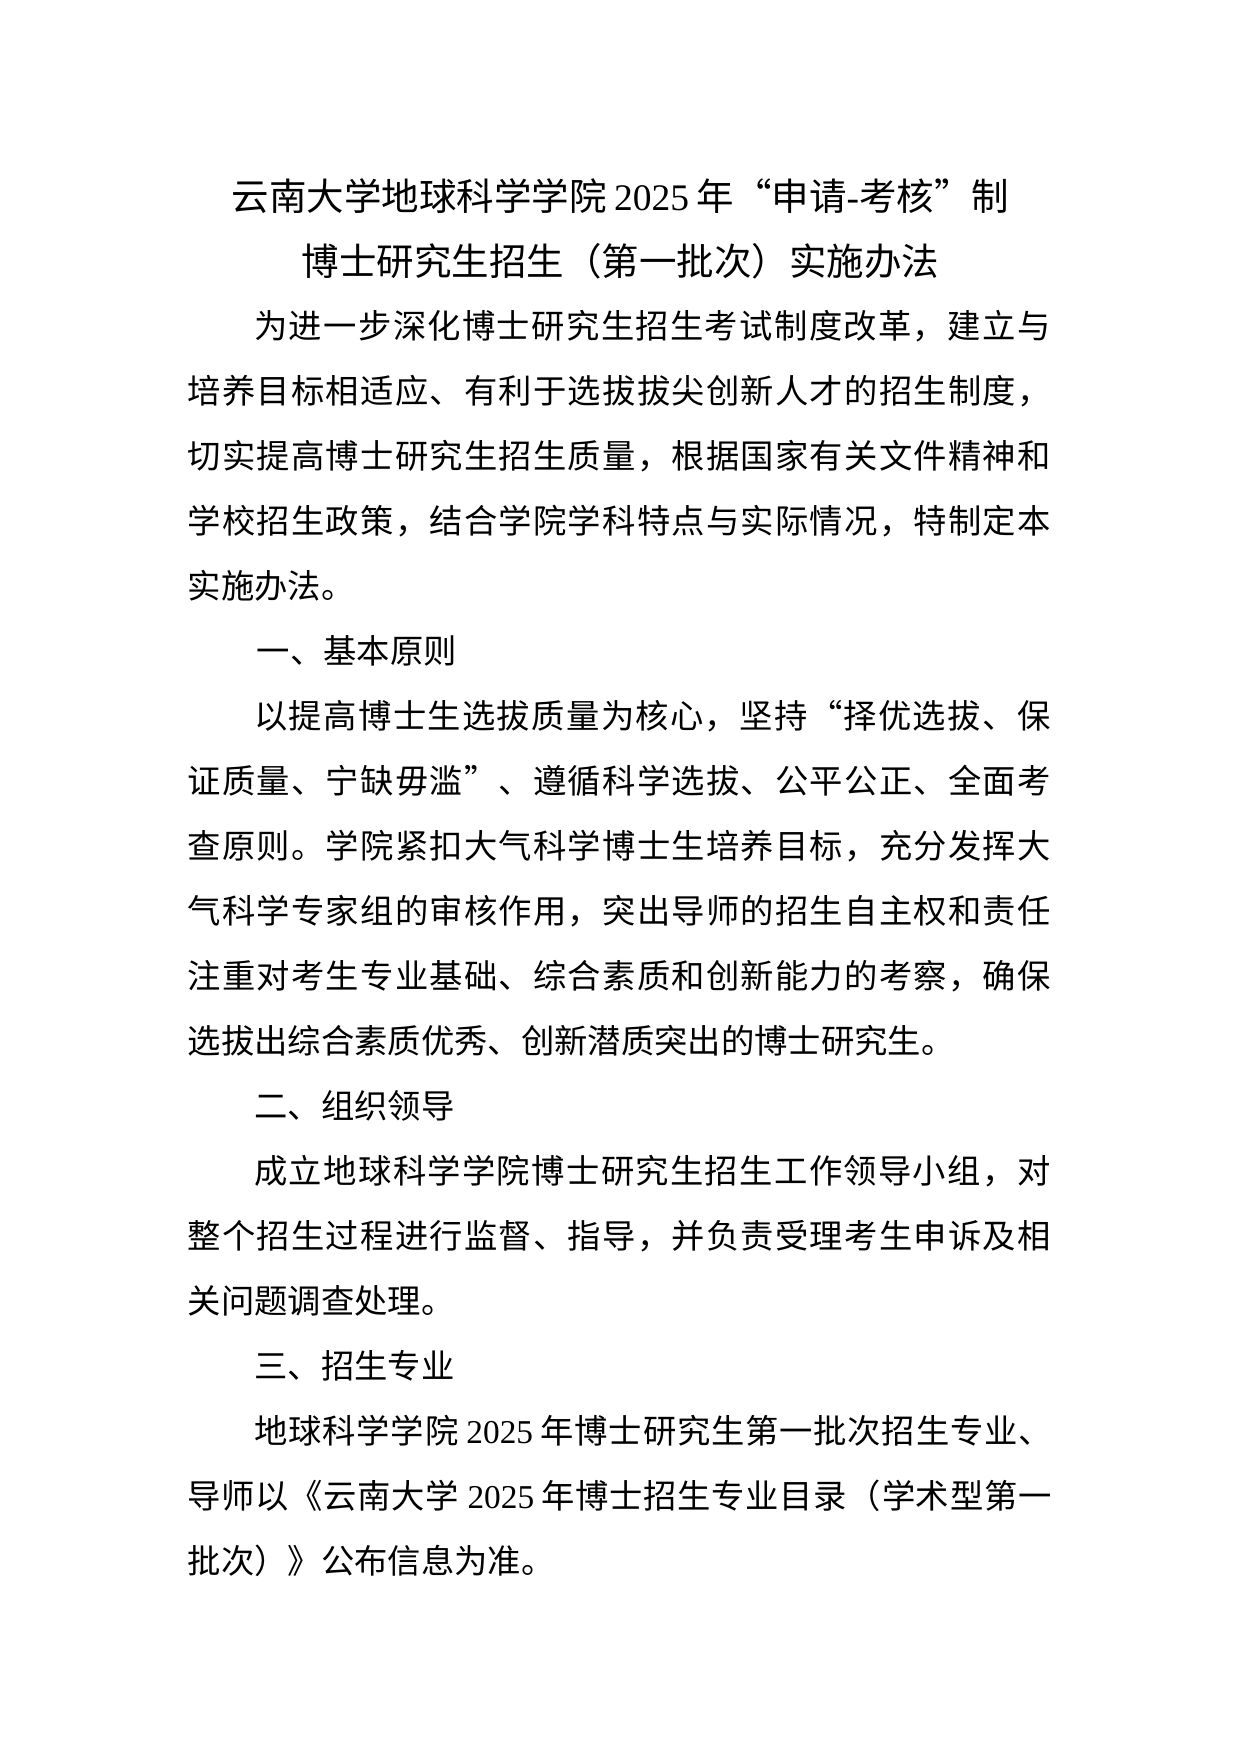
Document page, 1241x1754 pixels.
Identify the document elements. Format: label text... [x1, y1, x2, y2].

text 博士研究生招生（第一批次）实施办法 [187, 227, 1053, 292]
text 二、组织领导 [187, 1072, 1053, 1137]
text 一、基本原则 [187, 617, 1053, 682]
text 为进一步深化博士研究生招生考试制度改革，建立与培养目标相适应、有利于选拔拔尖创新人才的招生制度，切实提高博士研究生招生质量，根据国家有关文件精神和学校招生政策，结合学院学科特点与实际情况，特制定本实施办法。 [187, 292, 1053, 617]
text 成立地球科学学院博士研究生招生工作领导小组，对整个招生过程进行监督、指导，并负责受理考生申诉及相关问题调查处理。 [187, 1137, 1053, 1332]
text 三、招生专业 [187, 1332, 1053, 1397]
text 云南大学地球科学学院2025年“申请-考核”制 [187, 162, 1053, 227]
text 以提高博士生选拔质量为核心，坚持“择优选拔、保证质量、宁缺毋滥”、遵循科学选拔、公平公正、全面考查原则。学院紧扣大气科学博士生培养目标，充分发挥大气科学专家组的审核作用，突出导师的招生自主权和责任，注重对考生专业基础、综合素质和创新能力的考察，确保选拔出综合素质优秀、创新潜质突出的博士研究生。 [187, 682, 1053, 1072]
text 地球科学学院2025年博士研究生第一批次招生专业、导师以《云南大学2025年博士招生专业目录（学术型第一批次）》公布信息为准。 [187, 1397, 1053, 1592]
